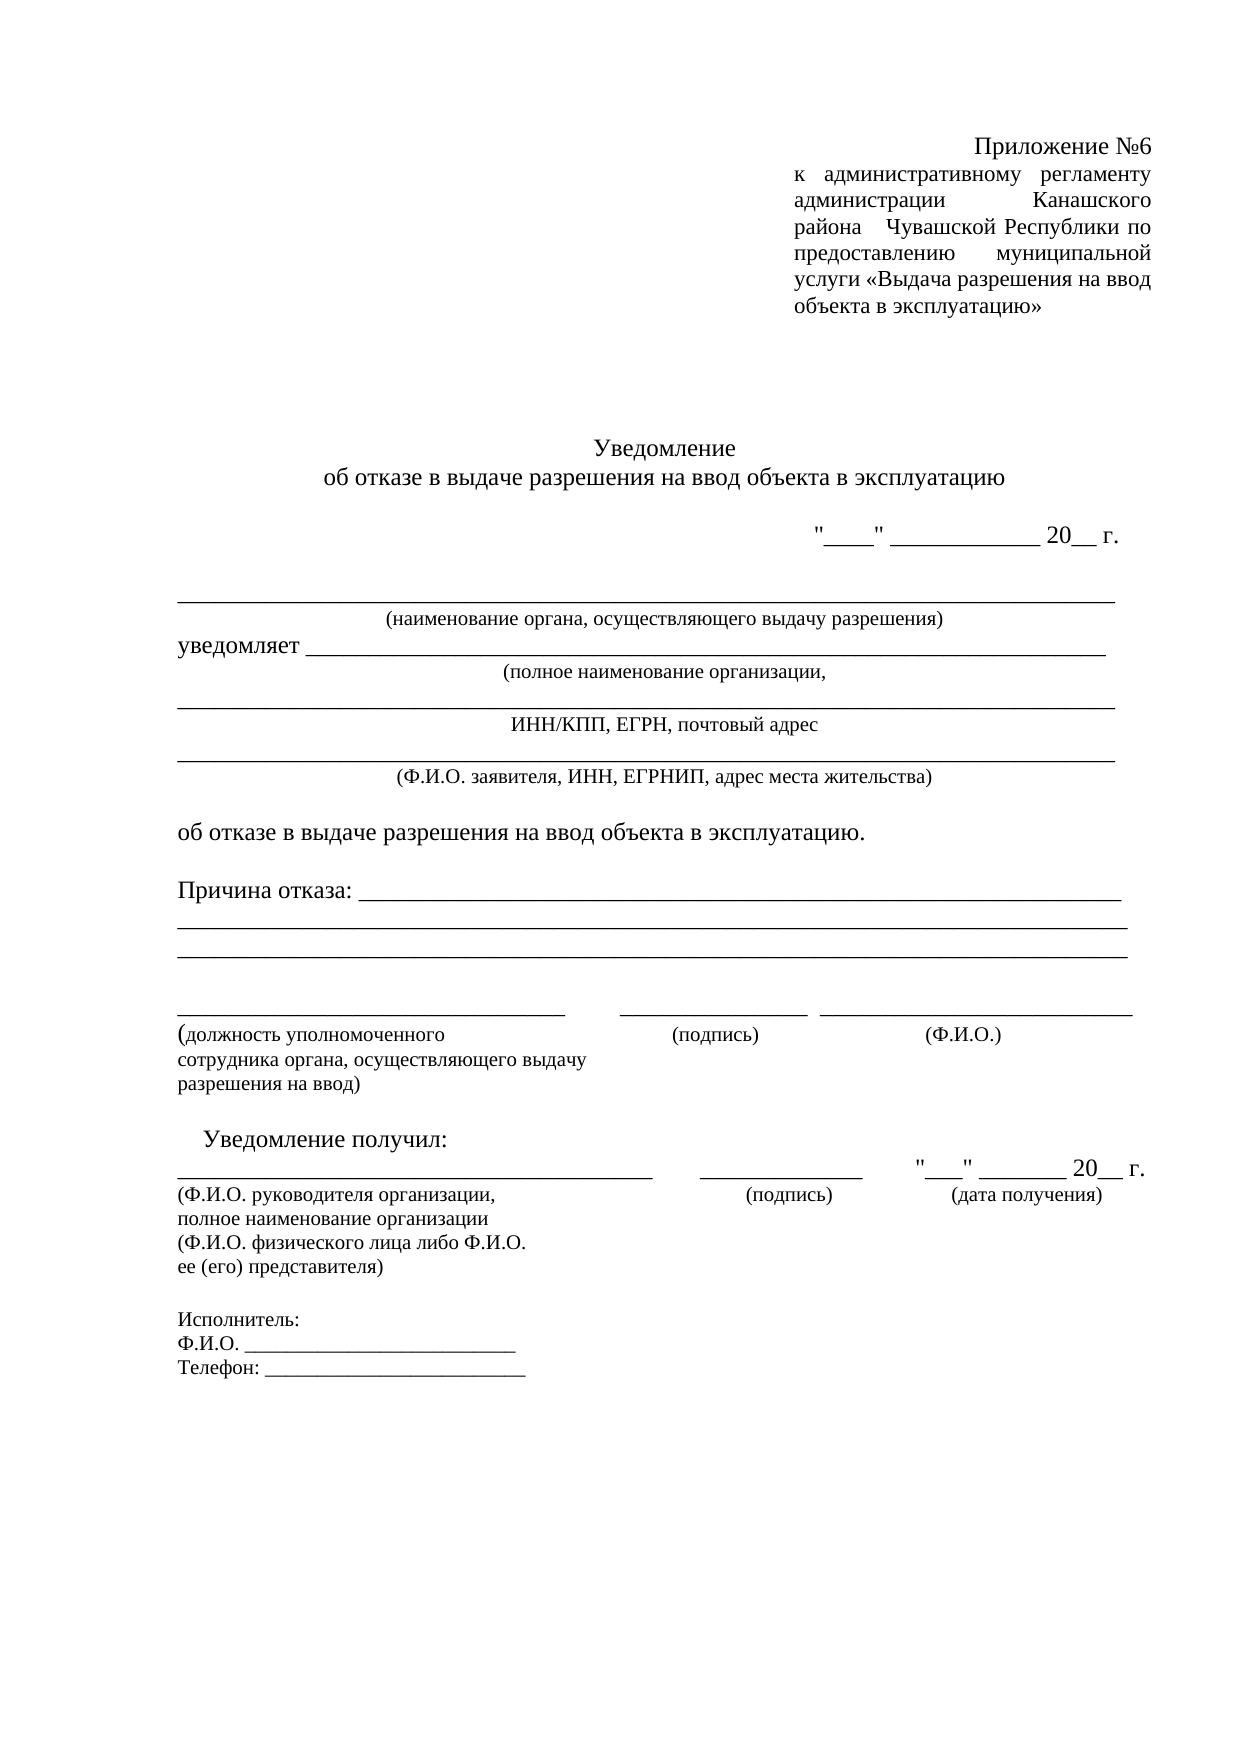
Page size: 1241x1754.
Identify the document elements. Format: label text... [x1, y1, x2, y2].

text _______________________________ _______________ _________________________ [177, 990, 1152, 1018]
text Уведомление [177, 433, 1152, 462]
text Ф.И.О. __________________________ [177, 1331, 1152, 1355]
text ___________________________________________________________________________ [177, 683, 1152, 712]
text Телефон: _________________________ [177, 1355, 1152, 1379]
text Приложение №6 [177, 131, 1152, 160]
text ______________________________________ _____________ "___" _______ 20__ г. [177, 1153, 1152, 1182]
text ____________________________________________________________________________ [177, 932, 1152, 961]
text разрешения на ввод) [177, 1071, 1152, 1095]
text (полное наименование организации, [177, 659, 1152, 683]
text ее (его) представителя) [177, 1254, 1152, 1278]
text об отказе в выдаче разрешения на ввод объекта в эксплуатацию. [177, 817, 1152, 846]
text (Ф.И.О. физического лица либо Ф.И.О. [177, 1230, 1152, 1254]
text (наименование органа, осуществляющего выдачу разрешения) [177, 606, 1152, 630]
text об отказе в выдаче разрешения на ввод объекта в эксплуатацию [177, 462, 1152, 491]
text ___________________________________________________________________________ [177, 736, 1152, 764]
text ____________________________________________________________________________ [177, 903, 1152, 932]
text сотрудника органа, осуществляющего выдачу [177, 1047, 1152, 1071]
text (должность уполномоченного (подпись) (Ф.И.О.) [177, 1018, 1152, 1047]
text (Ф.И.О. заявителя, ИНН, ЕГРНИП, адрес места жительства) [177, 764, 1152, 788]
text ИНН/КПП, ЕГРН, почтовый адрес [177, 712, 1152, 736]
text "____" ____________ 20__ г. [576, 520, 1152, 548]
text (Ф.И.О. руководителя организации, (подпись) (дата получения) [177, 1182, 1152, 1206]
text уведомляет ________________________________________________________________ [177, 630, 1152, 659]
text полное наименование организации [177, 1206, 1152, 1230]
text Уведомление получил: [177, 1124, 1152, 1153]
table_header к административному регламенту администрации Канашского района Чувашской Республики по предоставлению муниципальной услуги «Выдача разрешения на ввод объекта в эксплуатацию» [783, 160, 1163, 347]
text Причина отказа: _____________________________________________________________ [177, 875, 1152, 903]
text Исполнитель: [177, 1307, 1152, 1331]
text ___________________________________________________________________________ [177, 577, 1152, 606]
